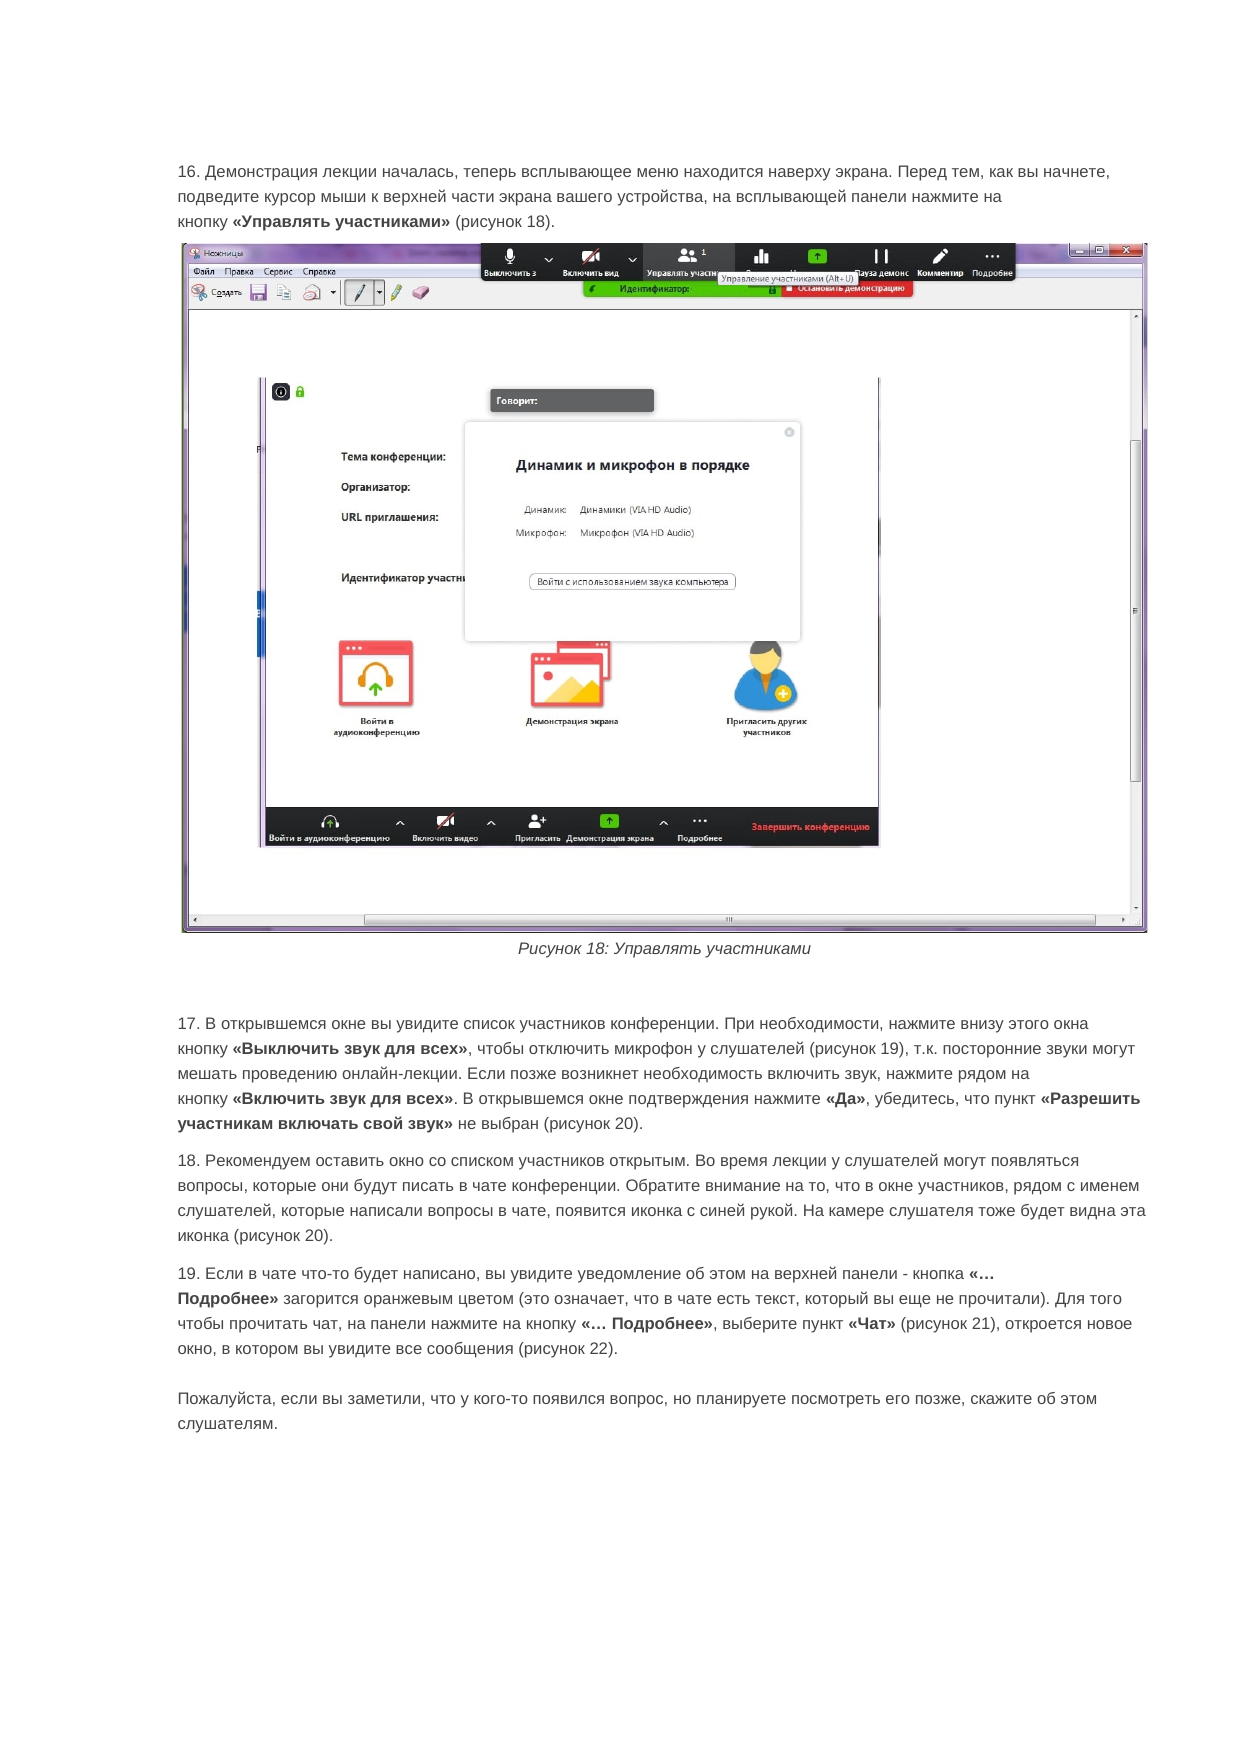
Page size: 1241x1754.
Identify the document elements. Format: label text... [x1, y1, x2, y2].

text 17. В открывшемся окне вы увидите список участников конференции. При необходимости, нажмите внизу этого окна кнопку «Выключить звук для всех», чтобы отключить микрофон у слушателей (рисунок 19), т.к. посторонние звуки могут мешать проведению онлайн-лекции. Если позже возникнет необходимость включить звук, нажмите рядом на кнопку «Включить звук для всех». В открывшемся окне подтверждения нажмите «Да», убедитесь, что пункт «Разрешить участникам включать свой звук» не выбран (рисунок 20). [177, 1008, 1152, 1133]
text 16. Демонстрация лекции началась, теперь всплывающее меню находится наверху экрана. Перед тем, как вы начнете, подведите курсор мыши к верхней части экрана вашего устройства, на всплывающей панели нажмите на кнопку «Управлять участниками» (рисунок 18). [177, 156, 1152, 231]
text 19. Если в чате что-то будет написано, вы увидите уведомление об этом на верхней панели - кнопка «… Подробнее» загорится оранжевым цветом (это означает, что в чате есть текст, который вы еще не прочитали). Для того чтобы прочитать чат, на панели нажмите на кнопку «… Подробнее», выберите пункт «Чат» (рисунок 21), откроется новое окно, в котором вы увидите все сообщения (рисунок 22). Пожалуйста, если вы заметили, что у кого-то появился вопрос, но планируете посмотреть его позже, скажите об этом слушателям. [177, 1258, 1152, 1433]
text 18. Рекомендуем оставить окно со списком участников открытым. Во время лекции у слушателей могут появляться вопросы, которые они будут писать в чате конференции. Обратите внимание на то, что в окне участников, рядом с именем слушателей, которые написали вопросы в чате, появится иконка с синей рукой. На камере слушателя тоже будет видна эта иконка (рисунок 20). [177, 1145, 1152, 1245]
picture [181, 243, 1148, 933]
